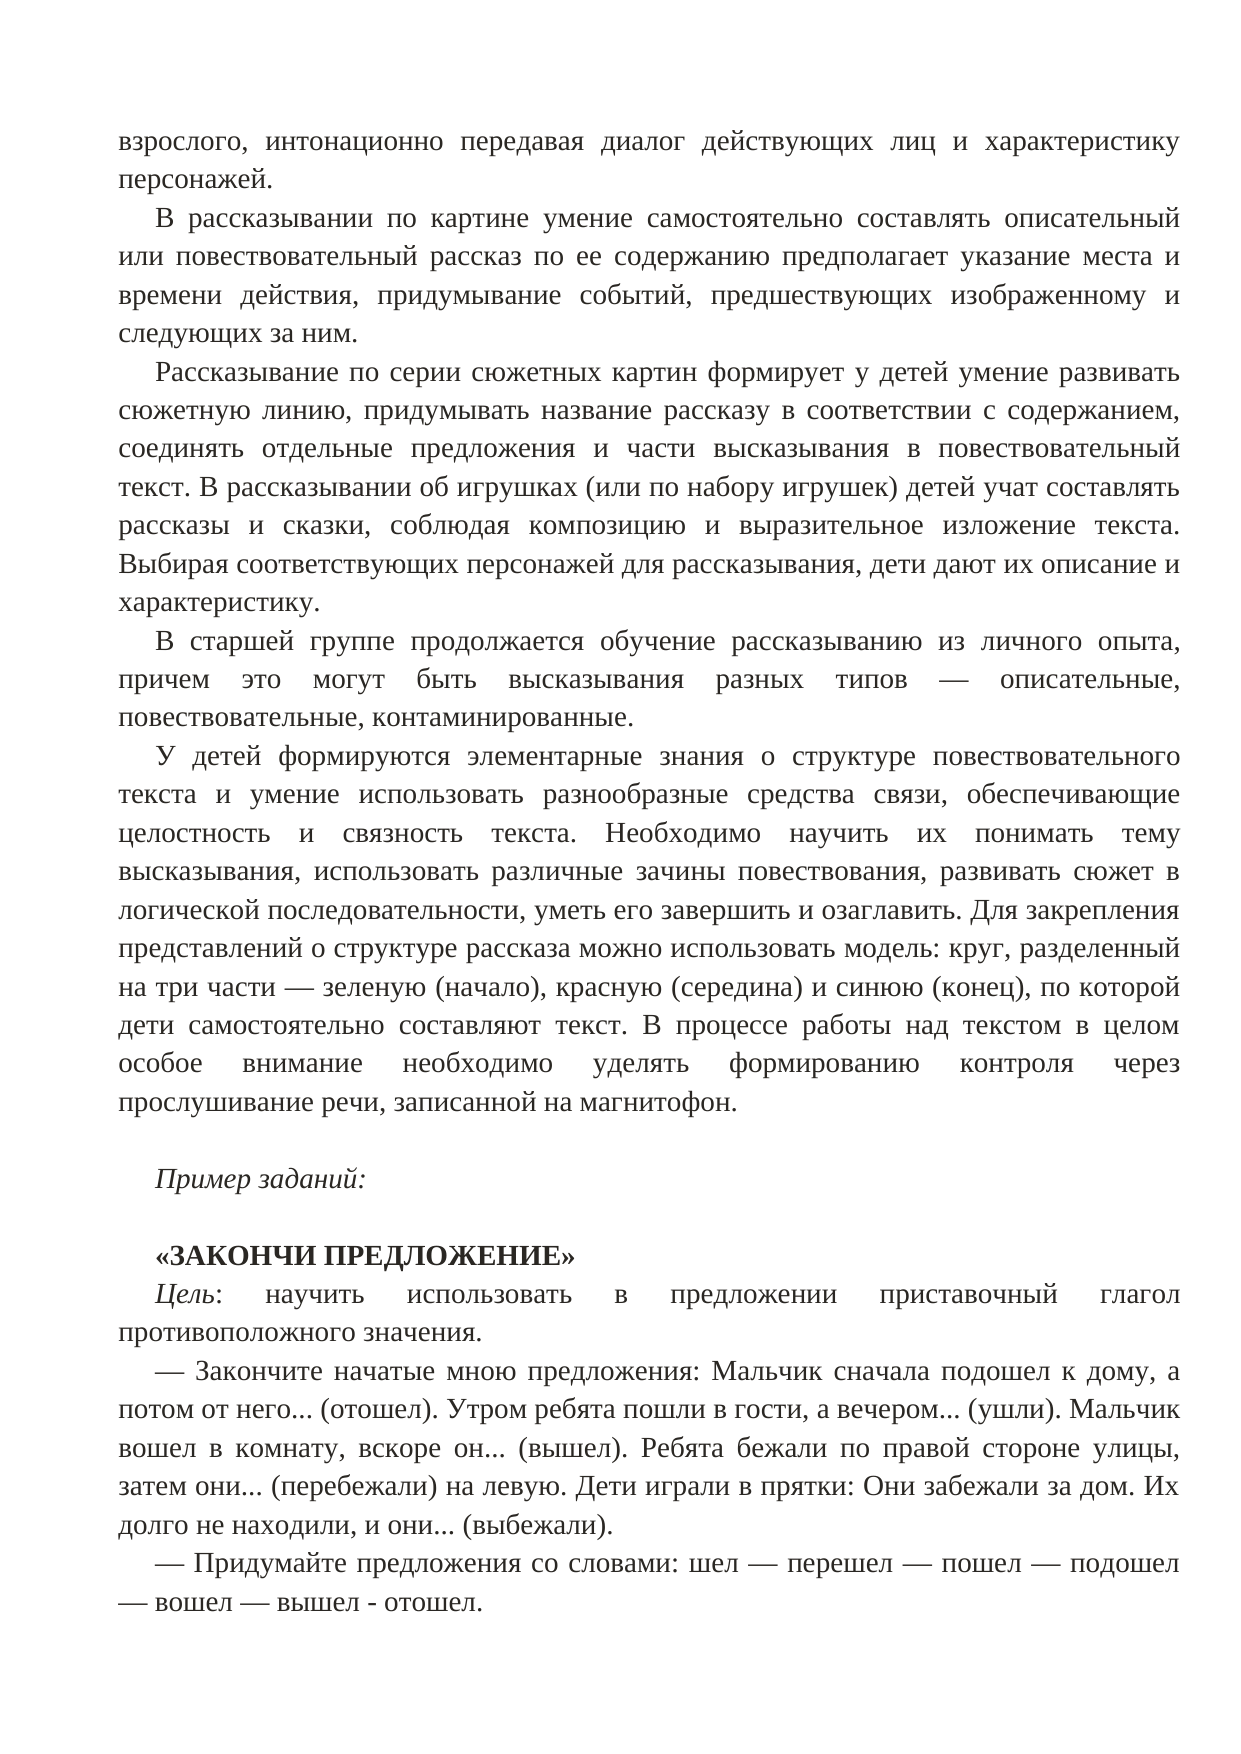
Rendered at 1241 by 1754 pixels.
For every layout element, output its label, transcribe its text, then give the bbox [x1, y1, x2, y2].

text «ЗАКОНЧИ ПРЕДЛОЖЕНИЕ» [118, 1233, 1181, 1271]
text Цель: научить использовать в предложении приставочный глагол противоположного значения. [118, 1271, 1181, 1348]
text У детей формируются элементарные знания о структуре повествовательного текста и умение использовать разнообразные средства связи, обеспечивающие целостность и связность текста. Необходимо научить их понимать тему высказывания, использовать различные зачины повествования, развивать сюжет в логической последовательности, уметь его завершить и озаглавить. Для закрепления представлений о структуре рассказа можно использовать модель: круг, разделенный на три части — зеленую (начало), красную (середина) и синюю (конец), по которой дети самостоятельно составляют текст. В процессе работы над текстом в целом особое внимание необходимо уделять формированию контроля через прослушивание речи, записанной на магнитофон. [118, 733, 1181, 1117]
text В старшей группе продолжается обучение рассказыванию из личного опыта, причем это могут быть высказывания разных типов — описательные, повествовательные, контаминированные. [118, 618, 1181, 733]
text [118, 118, 1181, 195]
text Рассказывание по серии сюжетных картин формирует у детей умение развивать сюжетную линию, придумывать название рассказу в соответствии с содержанием, соединять отдельные предложения и части высказывания в повествовательный текст. В рассказывании об игрушках (или по набору игрушек) детей учат составлять рассказы и сказки, соблюдая композицию и выразительное изложение текста. Выбирая соответствующих персонажей для рассказывания, дети дают их описание и характеристику. [118, 349, 1181, 618]
text — Придумайте предложения со словами: шел — перешел — пошел — подошел — вошел — вышел - отошел. [118, 1540, 1181, 1617]
text В рассказывании по картине умение самостоятельно составлять описательный или повествовательный рассказ по ее содержанию предполагает указание места и времени действия, придумывание событий, предшествующих изображенному и следующих за ним. [118, 195, 1181, 349]
text Пример заданий: [118, 1156, 1181, 1194]
text — Закончите начатые мною предложения: Мальчик сначала подошел к дому, а потом от него... (отошел). Утром ребята пошли в гости, а вечером... (ушли). Мальчик вошел в комнату, вскоре он... (вышел). Ребята бежали по правой стороне улицы, затем они... (перебежали) на левую. Дети играли в прятки: Они забежали за дом. Их долго не находили, и они... (выбежали). [118, 1348, 1181, 1540]
